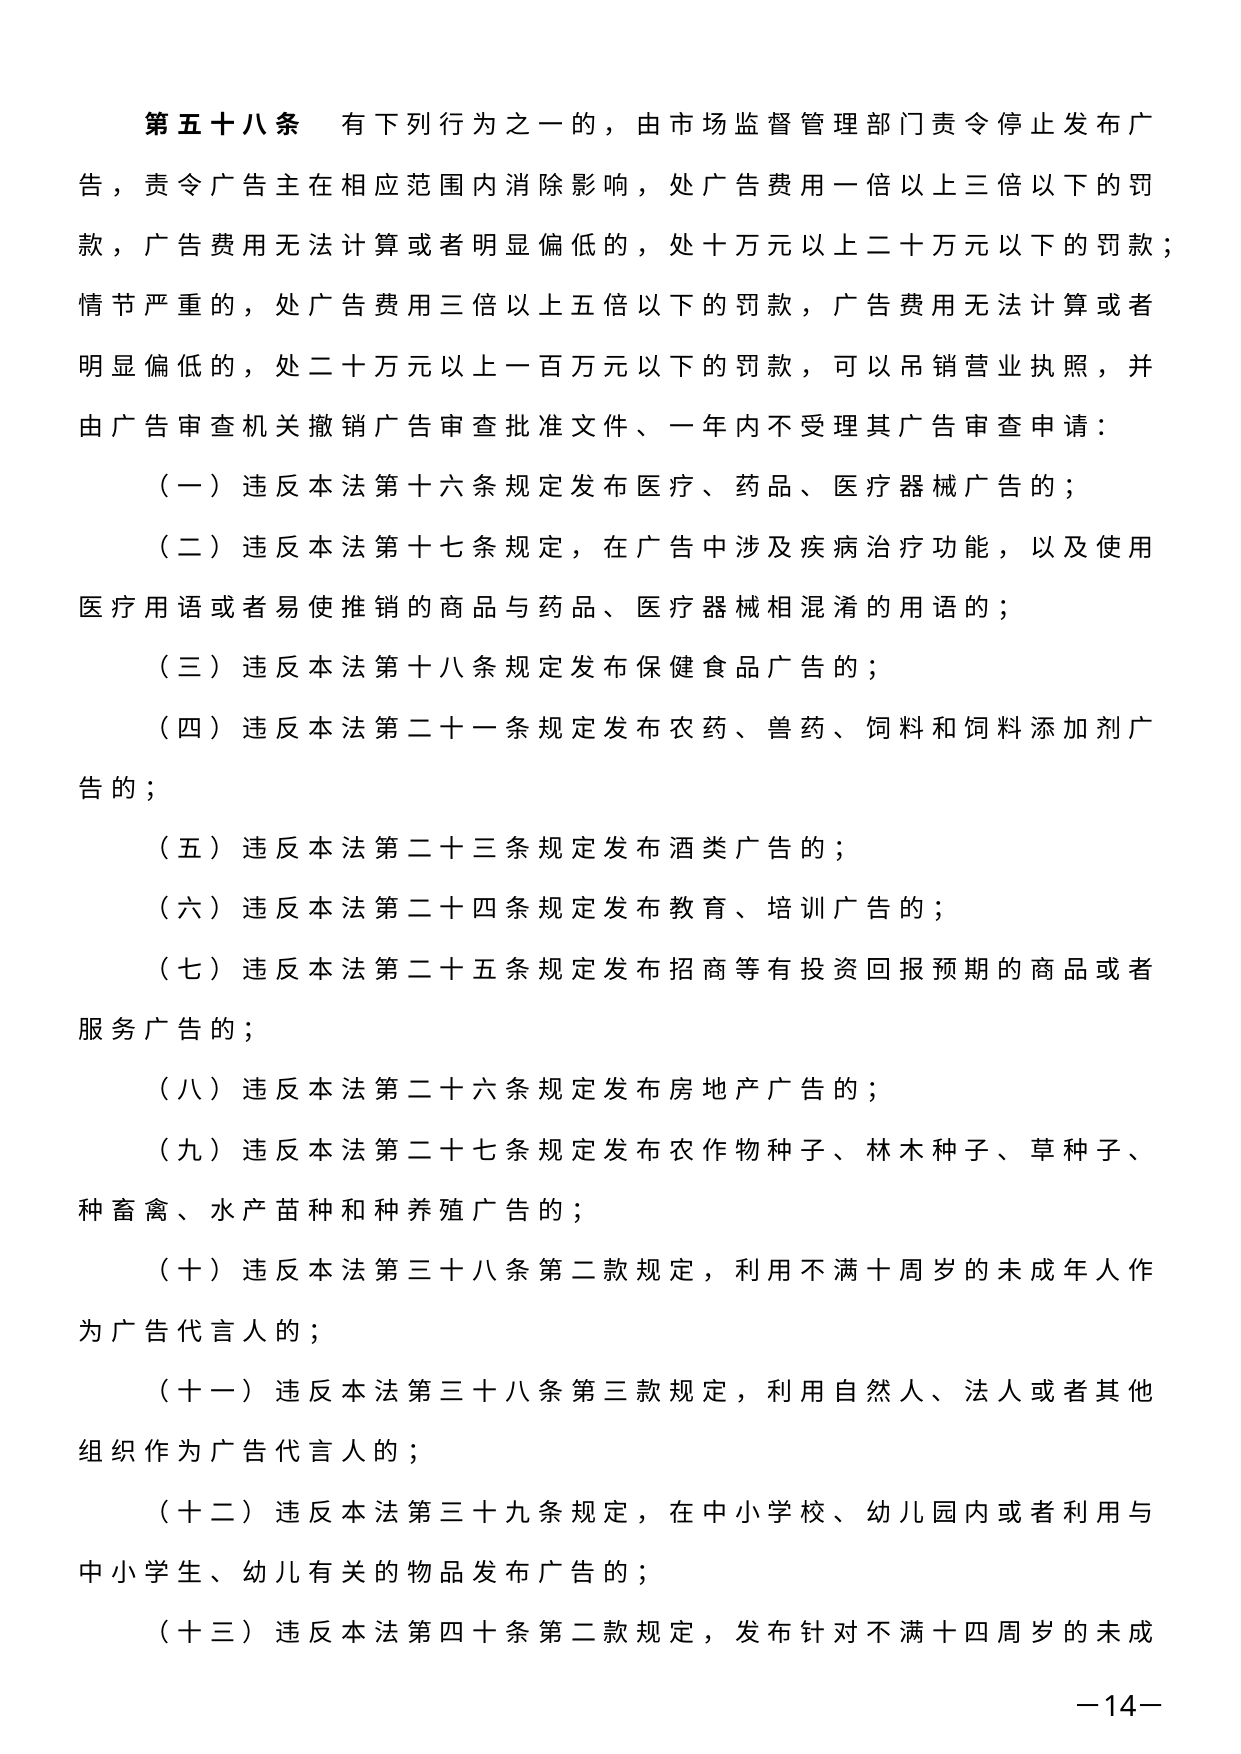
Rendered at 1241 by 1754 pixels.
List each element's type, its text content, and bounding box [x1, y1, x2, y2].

text （七）违反本法第二十五条规定发布招商等有投资回报预期的商品或者服务广告的； [79, 937, 1161, 1058]
text （九）违反本法第二十七条规定发布农作物种子、林木种子、草种子、种畜禽、水产苗种和种养殖广告的； [79, 1118, 1161, 1239]
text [79, 1601, 1161, 1661]
text （十）违反本法第三十八条第二款规定，利用不满十周岁的未成年人作为广告代言人的； [79, 1239, 1161, 1359]
text （一）违反本法第十六条规定发布医疗、药品、医疗器械广告的； [79, 455, 1161, 515]
text （四）违反本法第二十一条规定发布农药、兽药、饲料和饲料添加剂广告的； [79, 696, 1161, 817]
text （五）违反本法第二十三条规定发布酒类广告的； [79, 817, 1161, 877]
text （十一）违反本法第三十八条第三款规定，利用自然人、法人或者其他组织作为广告代言人的； [79, 1359, 1161, 1480]
text （六）违反本法第二十四条规定发布教育、培训广告的； [79, 877, 1161, 937]
text （三）违反本法第十八条规定发布保健食品广告的； [79, 636, 1161, 696]
text （二）违反本法第十七条规定，在广告中涉及疾病治疗功能，以及使用医疗用语或者易使推销的商品与药品、医疗器械相混淆的用语的； [79, 515, 1161, 636]
text （八）违反本法第二十六条规定发布房地产广告的； [79, 1058, 1161, 1118]
text （十二）违反本法第三十九条规定，在中小学校、幼儿园内或者利用与中小学生、幼儿有关的物品发布广告的； [79, 1480, 1161, 1601]
text 第五十八条 有下列行为之一的，由市场监督管理部门责令停止发布广告，责令广告主在相应范围内消除影响，处广告费用一倍以上三倍以下的罚款，广告费用无法计算或者明显偏低的，处十万元以上二十万元以下的罚款；情节严重的，处广告费用三倍以上五倍以下的罚款，广告费用无法计算或者明显偏低的，处二十万元以上一百万元以下的罚款，可以吊销营业执照，并由广告审查机关撤销广告审查批准文件、一年内不受理其广告审查申请： [79, 93, 1161, 455]
